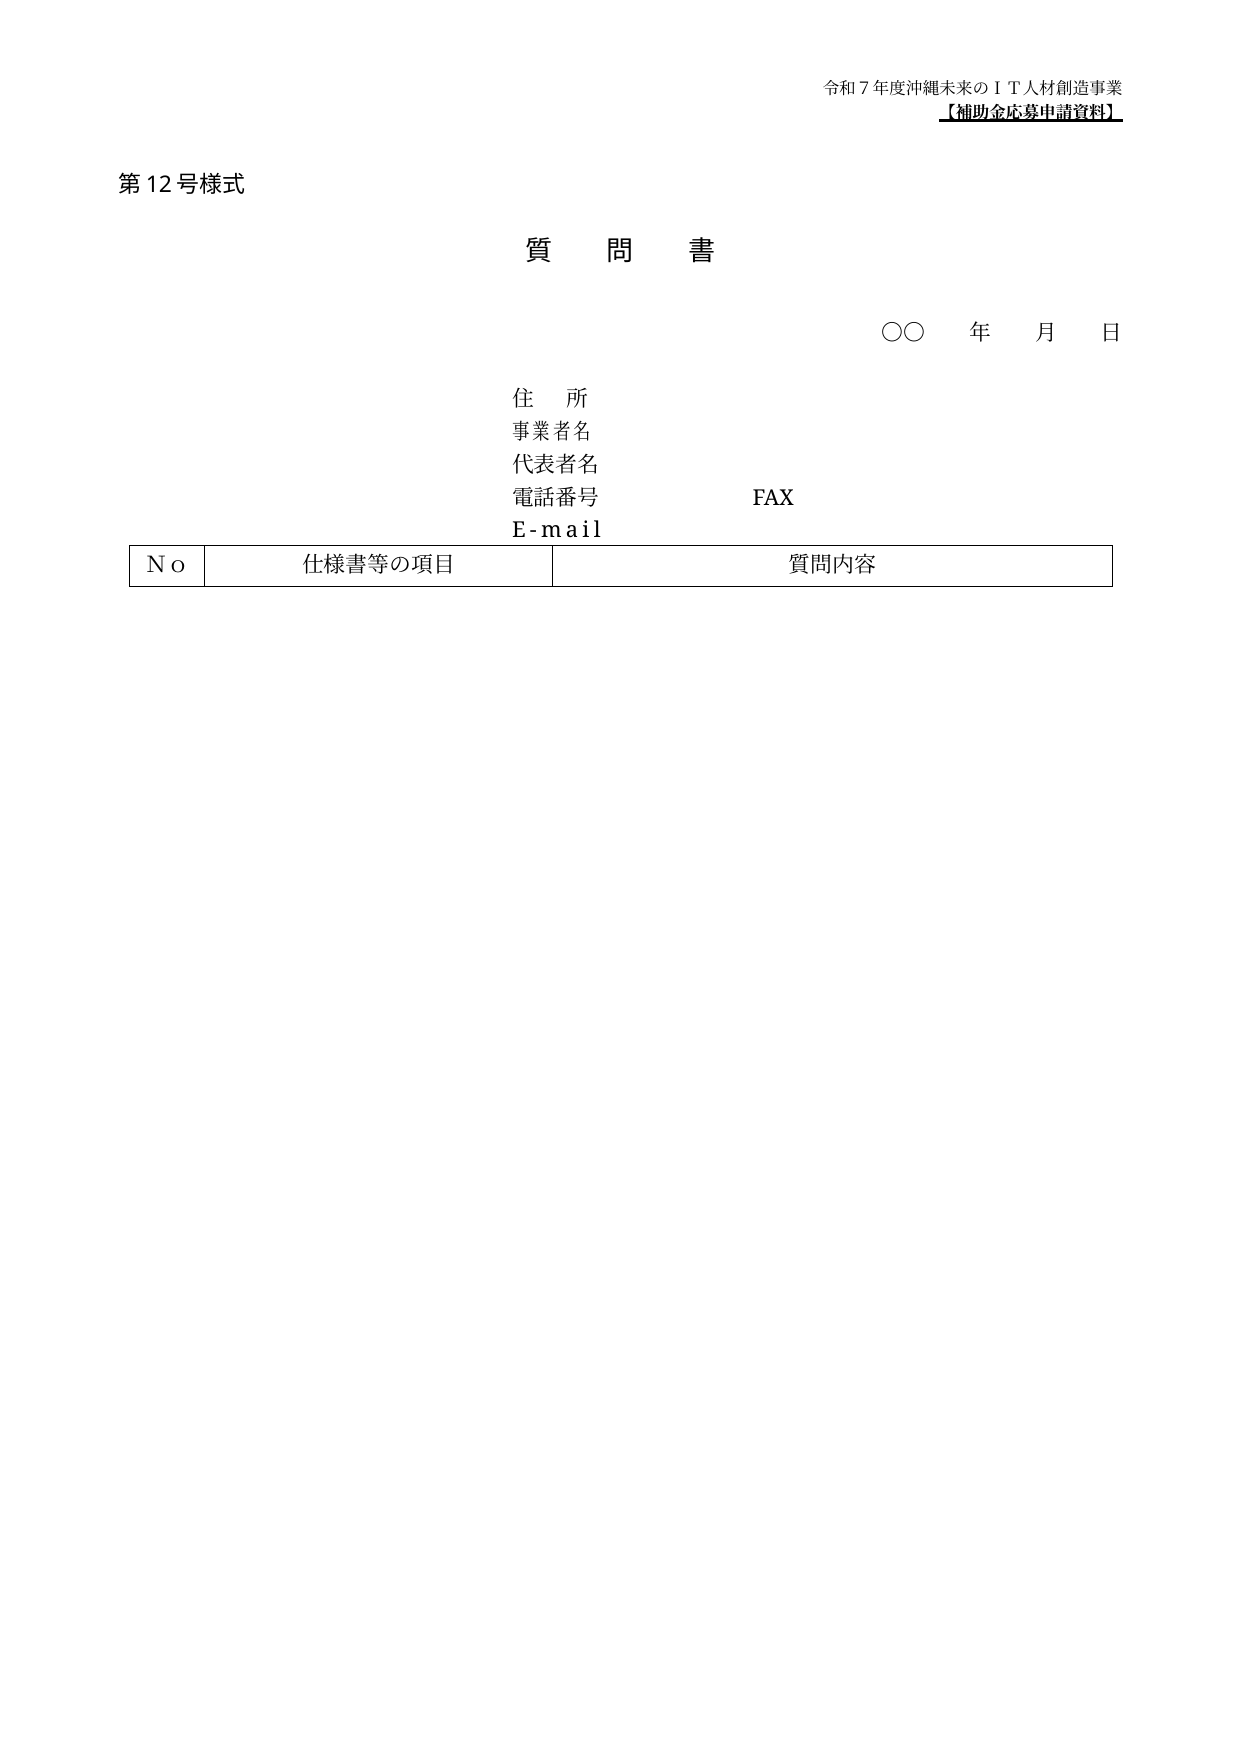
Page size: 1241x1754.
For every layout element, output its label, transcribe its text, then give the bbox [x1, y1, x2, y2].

text 住 所 [512, 380, 1122, 413]
text 〇〇 年 月 日 [118, 314, 1122, 347]
table_header 仕様書等の項目 [205, 546, 552, 586]
text 事業者名 [512, 413, 1122, 446]
text 第12号様式 [118, 150, 1122, 216]
text 電話番号 FAX [512, 479, 1122, 512]
text E-mail [512, 512, 1122, 545]
table_header 質問内容 [553, 546, 1112, 586]
text 代表者名 [512, 446, 1122, 479]
table_header Ｎｏ [130, 546, 204, 586]
text 質 問 書 [118, 216, 1122, 282]
